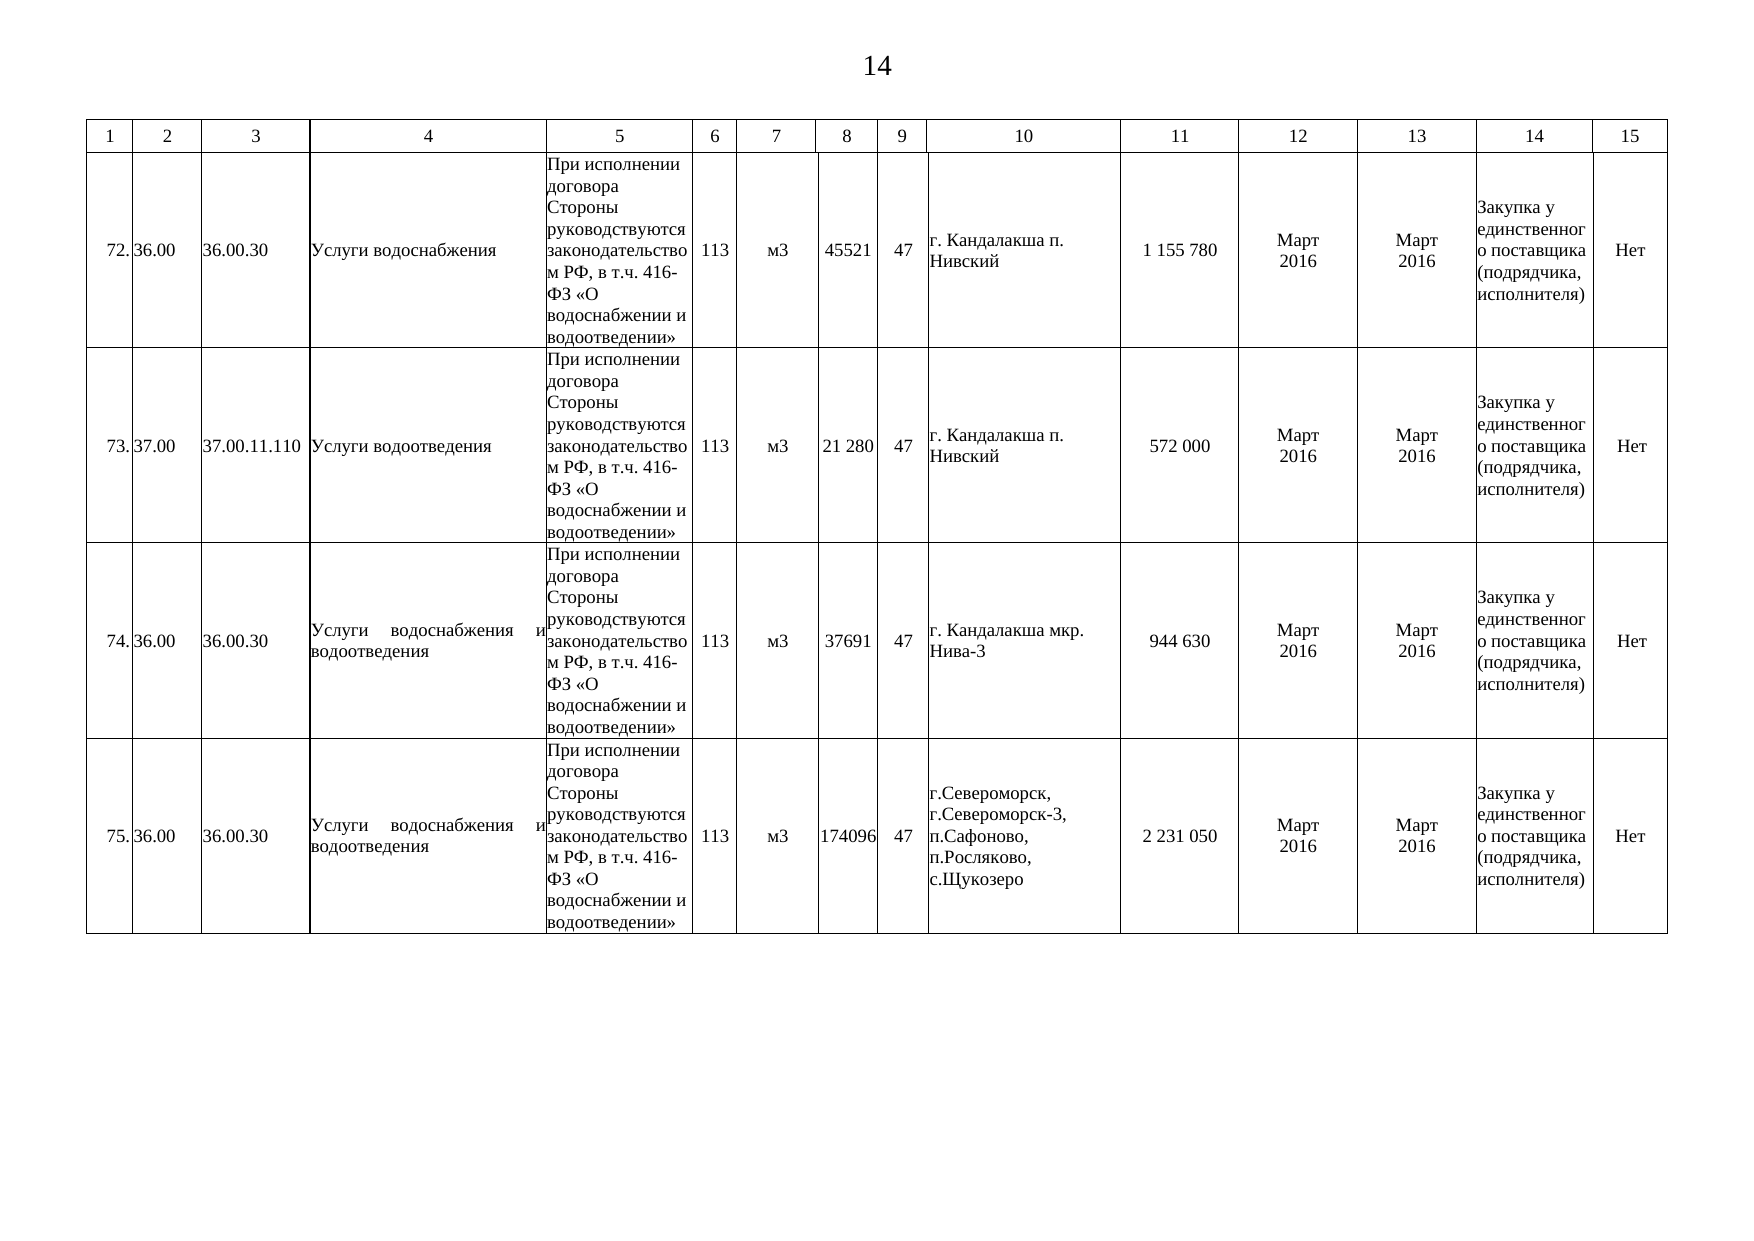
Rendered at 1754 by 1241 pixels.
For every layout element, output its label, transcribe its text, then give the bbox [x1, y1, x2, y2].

table_header 13 [1358, 120, 1476, 152]
table_cell Услуги водоснабжения и водоотведения [311, 543, 546, 737]
table_cell 113 [693, 348, 736, 542]
table_cell г. Кандалакша мкр. Нива-3 [929, 543, 1120, 737]
table_cell Услуги водоснабжения [311, 153, 546, 347]
table_cell 944 630 [1121, 543, 1238, 737]
table_cell 21 280 [819, 348, 877, 542]
table_cell Закупка у единственного поставщика (подрядчика, исполнителя) [1477, 348, 1593, 542]
table_cell 47 [878, 739, 928, 932]
table_cell г. Кандалакша п. Нивский [929, 153, 1120, 347]
table_cell Нет [1594, 348, 1667, 542]
table_header 8 [816, 120, 877, 152]
table_header 12 [1239, 120, 1357, 152]
table_cell 37.00 [133, 348, 201, 542]
table_cell [87, 153, 132, 347]
table_cell 113 [693, 153, 736, 347]
table_cell 174096 [819, 739, 877, 932]
table_header 6 [693, 120, 736, 152]
table_cell 36.00.30 [202, 153, 309, 347]
table_cell 1 155 780 [1121, 153, 1238, 347]
table_cell Закупка у единственного поставщика (подрядчика, исполнителя) [1477, 543, 1593, 737]
table_cell 36.00 [133, 739, 201, 932]
table_cell 37.00.11.110 [202, 348, 309, 542]
table_cell м3 [737, 348, 818, 542]
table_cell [547, 739, 692, 932]
table_cell [87, 348, 132, 542]
table_header 4 [311, 120, 546, 152]
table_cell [1477, 153, 1593, 347]
table_cell 37691 [819, 543, 877, 737]
table_cell Март 2016 [1358, 348, 1476, 542]
table_cell 113 [693, 543, 736, 737]
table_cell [547, 153, 692, 347]
table_header 3 [202, 120, 309, 152]
table_cell Нет [1594, 543, 1667, 737]
table_cell 36.00.30 [202, 739, 309, 932]
table_header 11 [1121, 120, 1238, 152]
table_cell Март 2016 [1358, 739, 1476, 932]
table_cell г. Кандалакша п. Нивский [929, 348, 1120, 542]
table_cell 113 [693, 739, 736, 932]
table_cell Услуги водоотведения [311, 348, 546, 542]
table_header 15 [1593, 120, 1667, 152]
table_cell г.Североморск, г.Североморск-3, п.Сафоново, п.Росляково, с.Щукозеро [929, 739, 1120, 932]
table_cell При исполнении договора Стороны руководствуются законодательством РФ, в т.ч. 416-ФЗ «О водоснабжении и водоотведении» [547, 543, 692, 737]
table_cell 47 [878, 153, 928, 347]
table_cell Март 2016 [1358, 543, 1476, 737]
table_cell [87, 739, 132, 932]
table_cell 47 [878, 543, 928, 737]
table_header 7 [737, 120, 815, 152]
table_header 14 [1477, 120, 1592, 152]
table_header 1 [87, 120, 132, 152]
table_cell 2 231 050 [1121, 739, 1238, 932]
table_cell Услуги водоснабжения и водоотведения [311, 739, 546, 932]
table_cell 36.00 [133, 153, 201, 347]
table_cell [1477, 739, 1593, 932]
table_header 9 [878, 120, 926, 152]
table_header 5 [547, 120, 692, 152]
table_header 10 [927, 120, 1120, 152]
table_cell Март 2016 [1239, 543, 1357, 737]
table_header 2 [133, 120, 201, 152]
table_cell 572 000 [1121, 348, 1238, 542]
table_cell 36.00 [133, 543, 201, 737]
table_cell 45521 [819, 153, 877, 347]
table_cell 47 [878, 348, 928, 542]
table_cell м3 [737, 153, 818, 347]
table_cell Нет [1594, 739, 1667, 932]
table_cell Март 2016 [1239, 348, 1357, 542]
table_cell Март 2016 [1239, 739, 1357, 932]
table_cell м3 [737, 739, 818, 932]
table_cell 36.00.30 [202, 543, 309, 737]
table_cell [87, 543, 132, 737]
table_cell м3 [737, 543, 818, 737]
table_cell Март 2016 [1358, 153, 1476, 347]
table_cell При исполнении договора Стороны руководствуются законодательством РФ, в т.ч. 416-ФЗ «О водоснабжении и водоотведении» [547, 348, 692, 542]
table_cell Март 2016 [1239, 153, 1357, 347]
table_cell Нет [1594, 153, 1667, 347]
